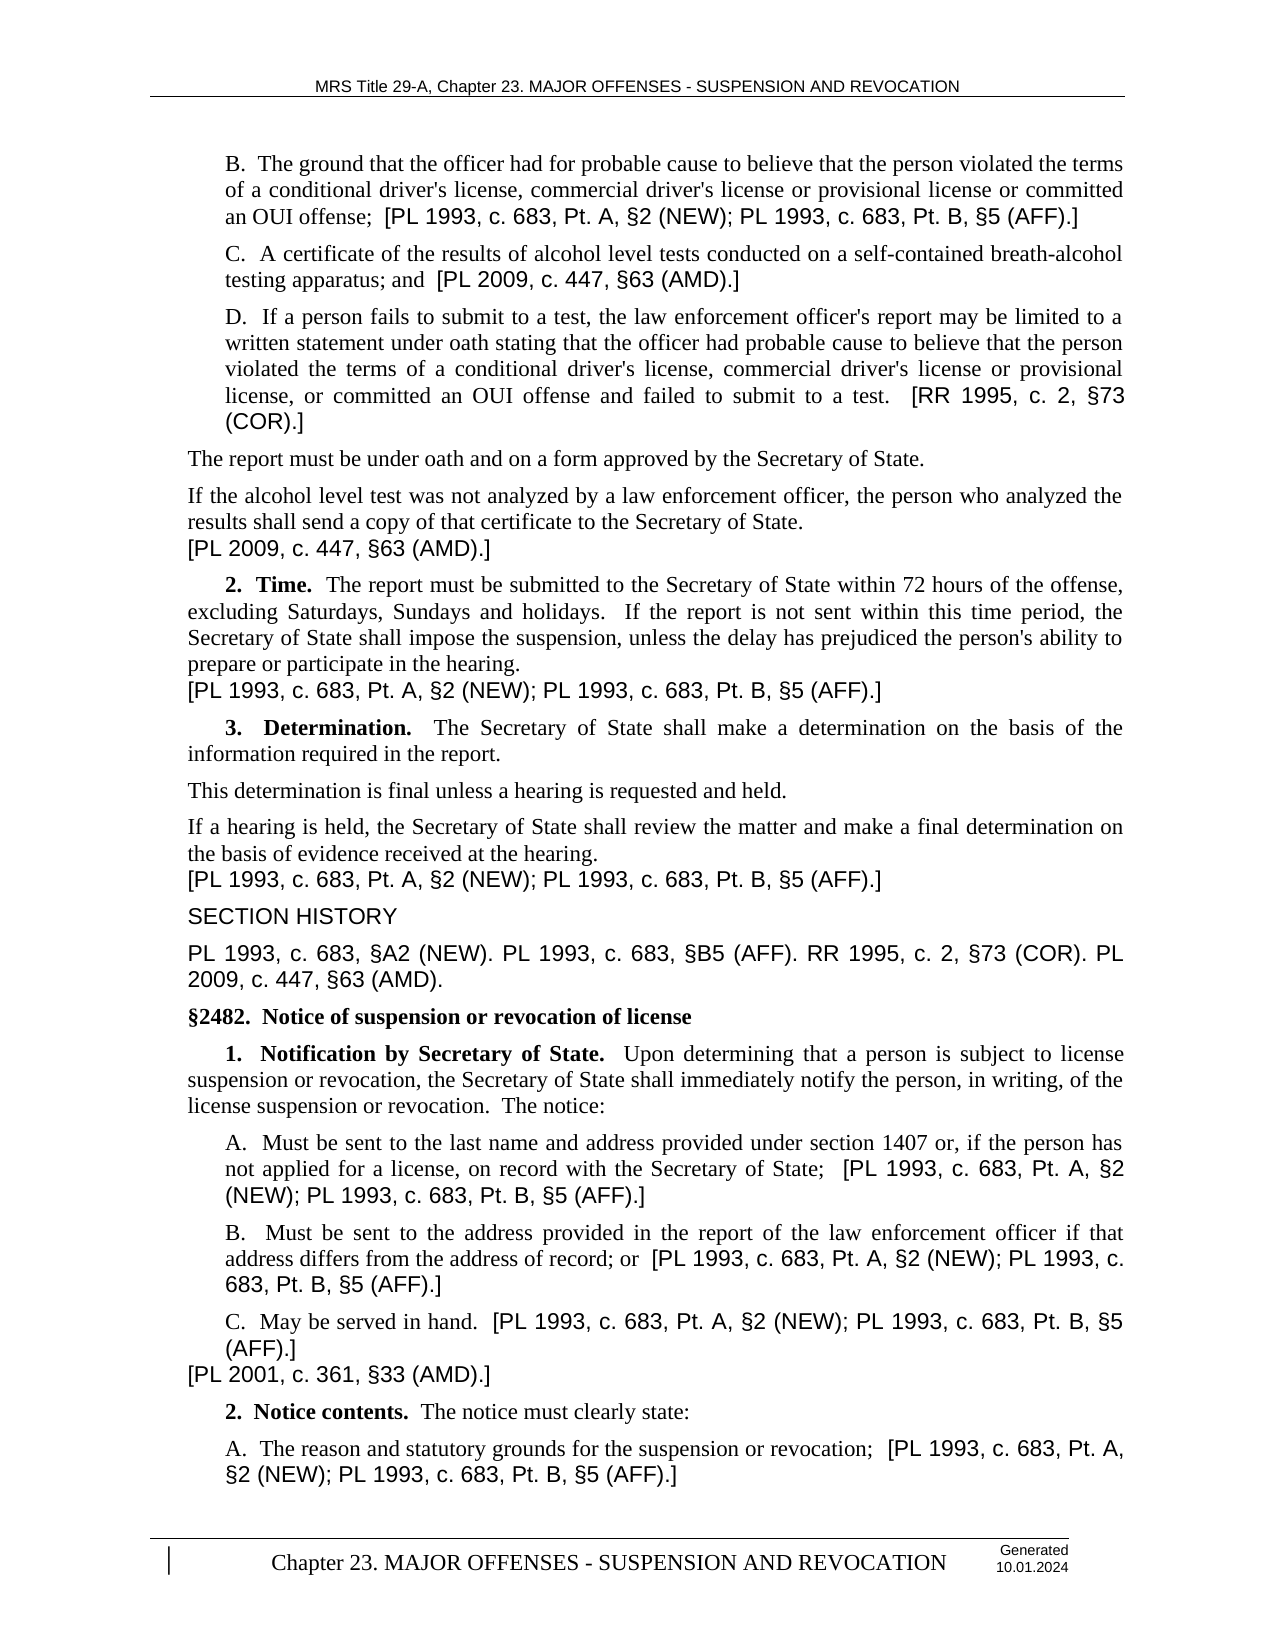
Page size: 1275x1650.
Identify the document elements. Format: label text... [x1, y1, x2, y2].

text If a hearing is held, the Secretary of State shall review the matter and make a final determination on the basis of evidence received at the hearing. [187, 813, 1125, 866]
text 3. Determination. The Secretary of State shall make a determination on the basis of the information required in the report. [187, 713, 1125, 766]
text C. A certificate of the results of alcohol level tests conducted on a self-contained breath-alcohol testing apparatus; and [PL 2009, c. 447, §63 (AMD).] [225, 239, 1125, 292]
text 2. Time. The report must be submitted to the Secretary of State within 72 hours of the offense, excluding Saturdays, Sundays and holidays. If the report is not sent within this time period, the Secretary of State shall impose the suspension, unless the delay has prejudiced the person's ability to prepare or participate in the hearing. [187, 571, 1125, 677]
text [PL 2001, c. 361, §33 (AMD).] [187, 1361, 1125, 1387]
text B. Must be sent to the address provided in the report of the law enforcement officer if that address differs from the address of record; or [PL 1993, c. 683, Pt. A, §2 (NEW); PL 1993, c. 683, Pt. B, §5 (AFF).] [225, 1219, 1125, 1298]
text PL 1993, c. 683, §A2 (NEW). PL 1993, c. 683, §B5 (AFF). RR 1995, c. 2, §73 (COR). PL 2009, c. 447, §63 (AMD). [187, 940, 1125, 992]
text 2. Notice contents. The notice must clearly state: [187, 1398, 1125, 1424]
text [PL 2009, c. 447, §63 (AMD).] [187, 534, 1125, 561]
text D. If a person fails to submit to a test, the law enforcement officer's report may be limited to a written statement under oath stating that the officer had probable cause to believe that the person violated the terms of a conditional driver's license, commercial driver's license or provisional license, or committed an OUI offense and failed to submit to a test. [RR 1995, c. 2, §73 (COR).] [225, 303, 1125, 435]
text C. May be served in hand. [PL 1993, c. 683, Pt. A, §2 (NEW); PL 1993, c. 683, Pt. B, §5 (AFF).] [225, 1308, 1125, 1361]
text SECTION HISTORY [187, 903, 1125, 929]
text [PL 1993, c. 683, Pt. A, §2 (NEW); PL 1993, c. 683, Pt. B, §5 (AFF).] [187, 866, 1125, 892]
text 1. Notification by Secretary of State. Upon determining that a person is subject to license suspension or revocation, the Secretary of State shall immediately notify the person, in writing, of the license suspension or revocation. The notice: [187, 1039, 1125, 1119]
text §2482. Notice of suspension or revocation of license [187, 1003, 1125, 1029]
text A. The reason and statutory grounds for the suspension or revocation; [PL 1993, c. 683, Pt. A, §2 (NEW); PL 1993, c. 683, Pt. B, §5 (AFF).] [225, 1434, 1125, 1487]
text If the alcohol level test was not analyzed by a law enforcement officer, the person who analyzed the results shall send a copy of that certificate to the Secretary of State. [187, 482, 1125, 534]
text B. The ground that the officer had for probable cause to believe that the person violated the terms of a conditional driver's license, commercial driver's license or provisional license or committed an OUI offense; [PL 1993, c. 683, Pt. A, §2 (NEW); PL 1993, c. 683, Pt. B, §5 (AFF).] [225, 150, 1125, 229]
text A. Must be sent to the last name and address provided under section 1407 or, if the person has not applied for a license, on record with the Secretary of State; [PL 1993, c. 683, Pt. A, §2 (NEW); PL 1993, c. 683, Pt. B, §5 (AFF).] [225, 1129, 1125, 1208]
text This determination is final unless a hearing is requested and held. [187, 777, 1125, 803]
text The report must be under oath and on a form approved by the Secretary of State. [187, 445, 1125, 471]
text [PL 1993, c. 683, Pt. A, §2 (NEW); PL 1993, c. 683, Pt. B, §5 (AFF).] [187, 677, 1125, 703]
